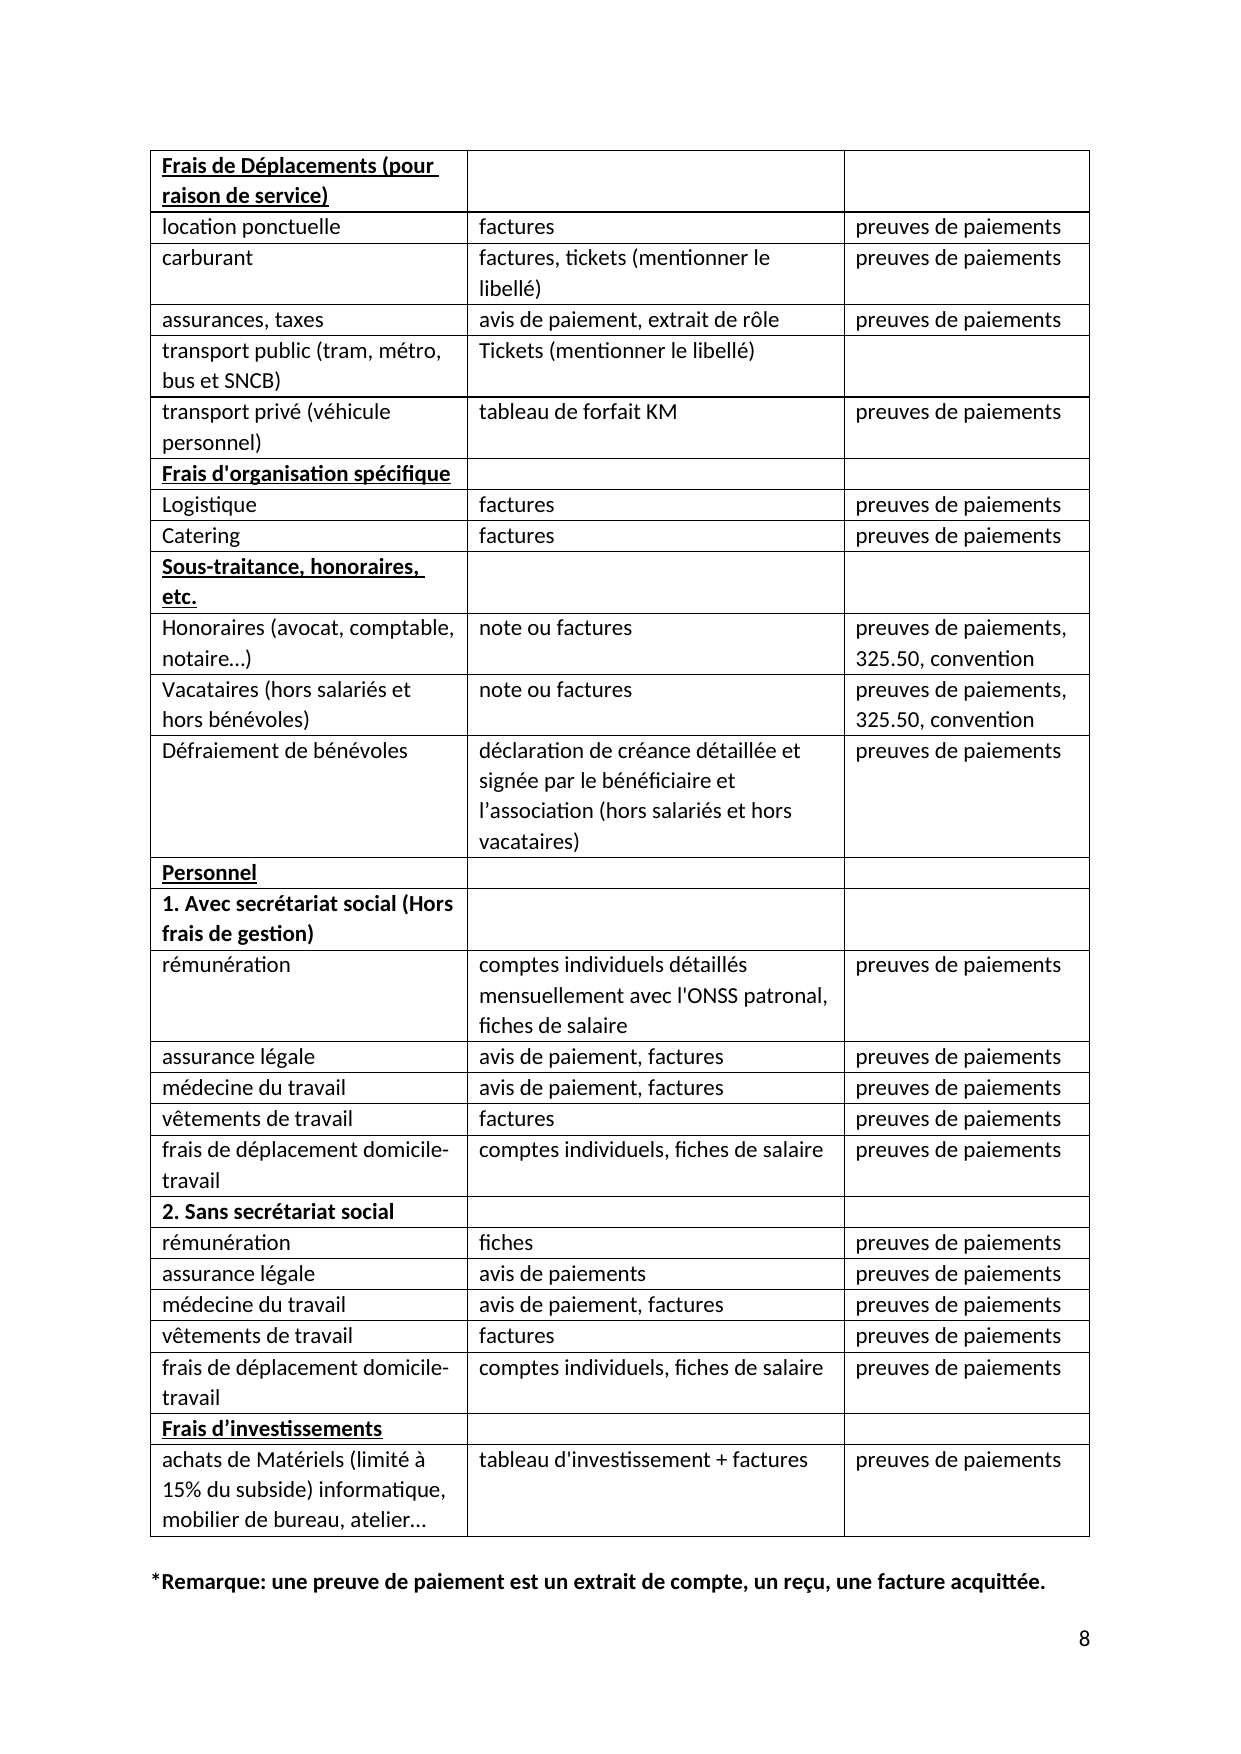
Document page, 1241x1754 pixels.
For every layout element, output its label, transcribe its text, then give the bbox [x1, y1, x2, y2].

table_cell preuves de paiements [845, 1042, 1089, 1072]
table_cell [468, 552, 844, 612]
table_cell rémunération [151, 1228, 467, 1258]
table_cell [845, 459, 1089, 489]
table_cell preuves de paiements [845, 1445, 1089, 1536]
table_cell médecine du travail [151, 1290, 467, 1320]
table_cell factures, tickets (mentionner le libellé) [468, 244, 844, 304]
table_cell preuves de paiements, 325.50, convention [845, 675, 1089, 735]
table_cell [845, 1197, 1089, 1227]
table_cell transport privé (véhicule personnel) [151, 398, 467, 458]
table_cell Tickets (mentionner le libellé) [468, 336, 844, 396]
table_cell tableau d'investissement + factures [468, 1445, 844, 1536]
table_cell médecine du travail [151, 1073, 467, 1103]
table_cell carburant [151, 244, 467, 304]
table_cell preuves de paiements [845, 1259, 1089, 1289]
table_cell [845, 858, 1089, 888]
table_cell tableau de forfait KM [468, 398, 844, 458]
table_cell comptes individuels, fiches de salaire [468, 1136, 844, 1196]
table_cell [468, 1414, 844, 1444]
table_cell avis de paiement, factures [468, 1073, 844, 1103]
table_cell Défraiement de bénévoles [151, 736, 467, 857]
table_cell preuves de paiements [845, 1228, 1089, 1258]
table_cell [468, 858, 844, 888]
table_cell note ou factures [468, 614, 844, 674]
table_cell preuves de paiements [845, 1104, 1089, 1134]
table_cell factures [468, 521, 844, 551]
table_cell factures [468, 213, 844, 242]
table_cell [845, 889, 1089, 949]
table_cell preuves de paiements [845, 490, 1089, 520]
table_cell assurances, taxes [151, 305, 467, 335]
table_cell note ou factures [468, 675, 844, 735]
table_cell 1. Avec secrétariat social (Hors frais de gestion) [151, 889, 467, 949]
table_cell avis de paiements [468, 1259, 844, 1289]
table_cell preuves de paiements [845, 1321, 1089, 1352]
table_cell achats de Matériels (limité à 15% du subside) informatique, mobilier de bureau, atelier… [151, 1445, 467, 1536]
table_cell preuves de paiements [845, 305, 1089, 335]
table_cell Frais d’investissements [151, 1414, 467, 1444]
table_cell avis de paiement, factures [468, 1042, 844, 1072]
table_cell [468, 1197, 844, 1227]
table_cell [845, 151, 1089, 211]
table_cell preuves de paiements [845, 521, 1089, 551]
table_cell Personnel [151, 858, 467, 888]
table_cell location ponctuelle [151, 213, 467, 242]
table_cell factures [468, 1321, 844, 1352]
table_cell rémunération [151, 951, 467, 1041]
table_cell déclaration de créance détaillée et signée par le bénéficiaire et l’association (hors salariés et hors vacataires) [468, 736, 844, 857]
table_cell [845, 1414, 1089, 1444]
table_cell preuves de paiements [845, 736, 1089, 857]
table_cell vêtements de travail [151, 1321, 467, 1352]
table_cell transport public (tram, métro, bus et SNCB) [151, 336, 467, 396]
table_cell preuves de paiements [845, 398, 1089, 458]
table_cell [845, 336, 1089, 396]
table_cell Logistique [151, 490, 467, 520]
table_cell Vacataires (hors salariés et hors bénévoles) [151, 675, 467, 735]
table_cell 2. Sans secrétariat social [151, 1197, 467, 1227]
table_cell preuves de paiements [845, 1290, 1089, 1320]
table_cell avis de paiement, extrait de rôle [468, 305, 844, 335]
table_cell frais de déplacement domicile-travail [151, 1136, 467, 1196]
table_cell [845, 552, 1089, 612]
table_cell preuves de paiements [845, 1073, 1089, 1103]
table_cell preuves de paiements [845, 213, 1089, 242]
table_cell vêtements de travail [151, 1104, 467, 1134]
table_cell preuves de paiements, 325.50, convention [845, 614, 1089, 674]
table_cell comptes individuels détaillés mensuellement avec l'ONSS patronal, fiches de salaire [468, 951, 844, 1041]
table_cell Sous-traitance, honoraires, etc. [151, 552, 467, 612]
table_cell preuves de paiements [845, 244, 1089, 304]
table_cell Frais d'organisation spécifique [151, 459, 467, 489]
table_cell assurance légale [151, 1042, 467, 1072]
table_cell Catering [151, 521, 467, 551]
table_cell [468, 889, 844, 949]
table_cell assurance légale [151, 1259, 467, 1289]
table_cell Frais de Déplacements (pour raison de service) [151, 151, 467, 211]
text *Remarque: une preuve de paiement est un extrait de compte, un reçu, une facture acquittée. [150, 1567, 1090, 1595]
table_cell preuves de paiements [845, 951, 1089, 1041]
table_cell [468, 151, 844, 211]
table_cell [468, 459, 844, 489]
table_cell avis de paiement, factures [468, 1290, 844, 1320]
table_cell preuves de paiements [845, 1136, 1089, 1196]
table_cell fiches [468, 1228, 844, 1258]
table_cell factures [468, 490, 844, 520]
table_cell preuves de paiements [845, 1353, 1089, 1413]
table_cell frais de déplacement domicile-travail [151, 1353, 467, 1413]
table_cell Honoraires (avocat, comptable, notaire…) [151, 614, 467, 674]
table_cell comptes individuels, fiches de salaire [468, 1353, 844, 1413]
table_cell factures [468, 1104, 844, 1134]
